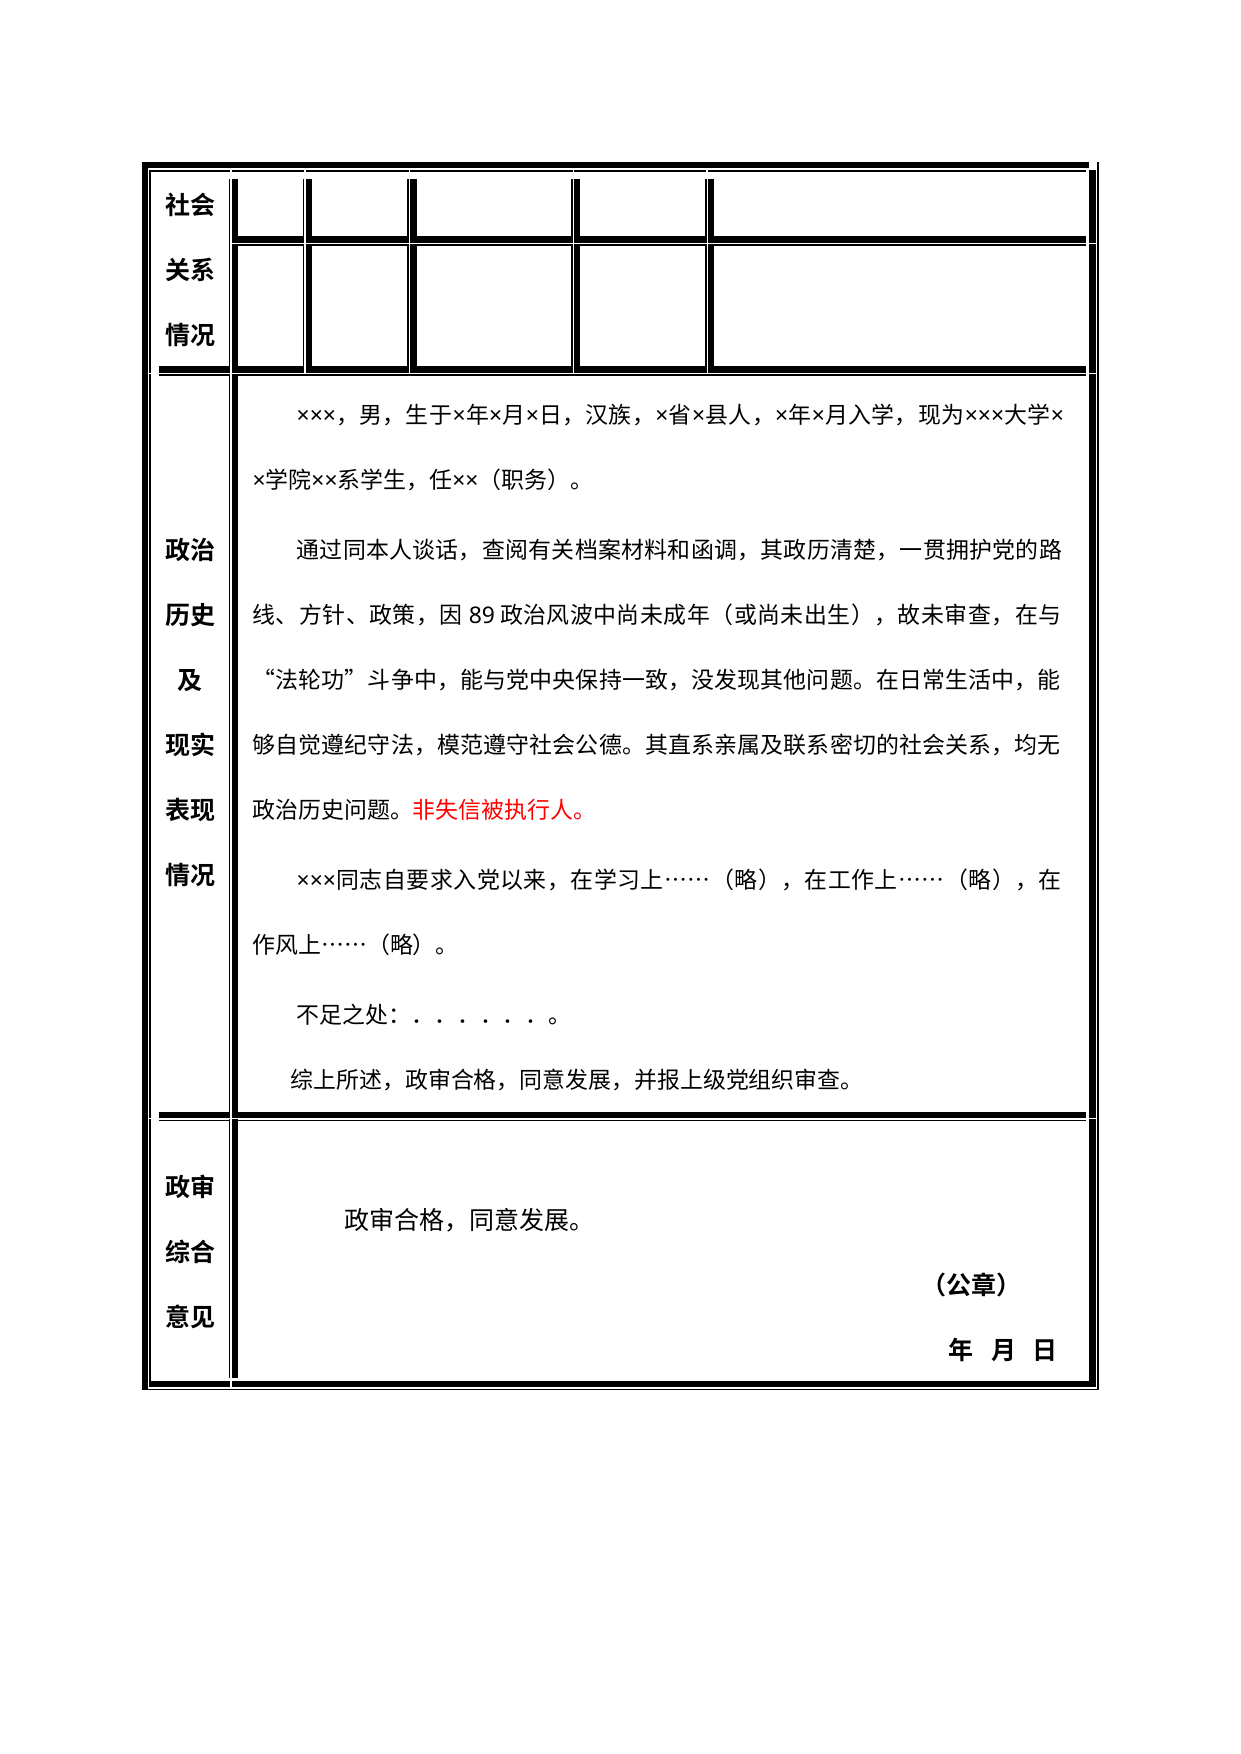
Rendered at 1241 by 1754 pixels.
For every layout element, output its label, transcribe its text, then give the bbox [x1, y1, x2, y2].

table_cell [233, 168, 307, 236]
table_cell ×××，男，生于×年×月×日，汉族，×省×县人，×年×月入学，现为×××大学××学院××系学生，任××（职务）。 通过同本人谈话，查阅有关档案材料和函调，其政历清楚，一贯拥护党的路线、方针、政策，因89政治风波中尚未成年（或尚未出生），故未审查，在与“法轮功”斗争中，能与党中央保持一致，没发现其他问题。在日常生活中，能够自觉遵纪守法，模范遵守社会公德。其直系亲属及联系密切的社会关系，均无政治历史问题。非失信被执行人。 ×××同志自要求入党以来，在学习上……（略），在工作上……（略），在作风上……（略）。 不足之处：．．．．．．。 综上所述，政审合格，同意发展，并报上级党组织审查。 [233, 366, 1094, 1112]
table_cell [710, 162, 1094, 236]
table_cell [308, 168, 412, 236]
table_cell [312, 246, 407, 366]
table_cell [238, 246, 303, 366]
table_cell 政审合格，同意发展。 （公章） 年 月 日 [233, 1112, 1094, 1381]
table_cell [417, 246, 571, 366]
table_cell 政治历史及 现实表现情况 [148, 366, 233, 1112]
table_cell [580, 246, 705, 366]
table_cell [412, 168, 576, 236]
table_cell [576, 168, 709, 236]
table_cell [710, 236, 1094, 366]
table_cell 政审综合意见 [148, 1112, 233, 1381]
